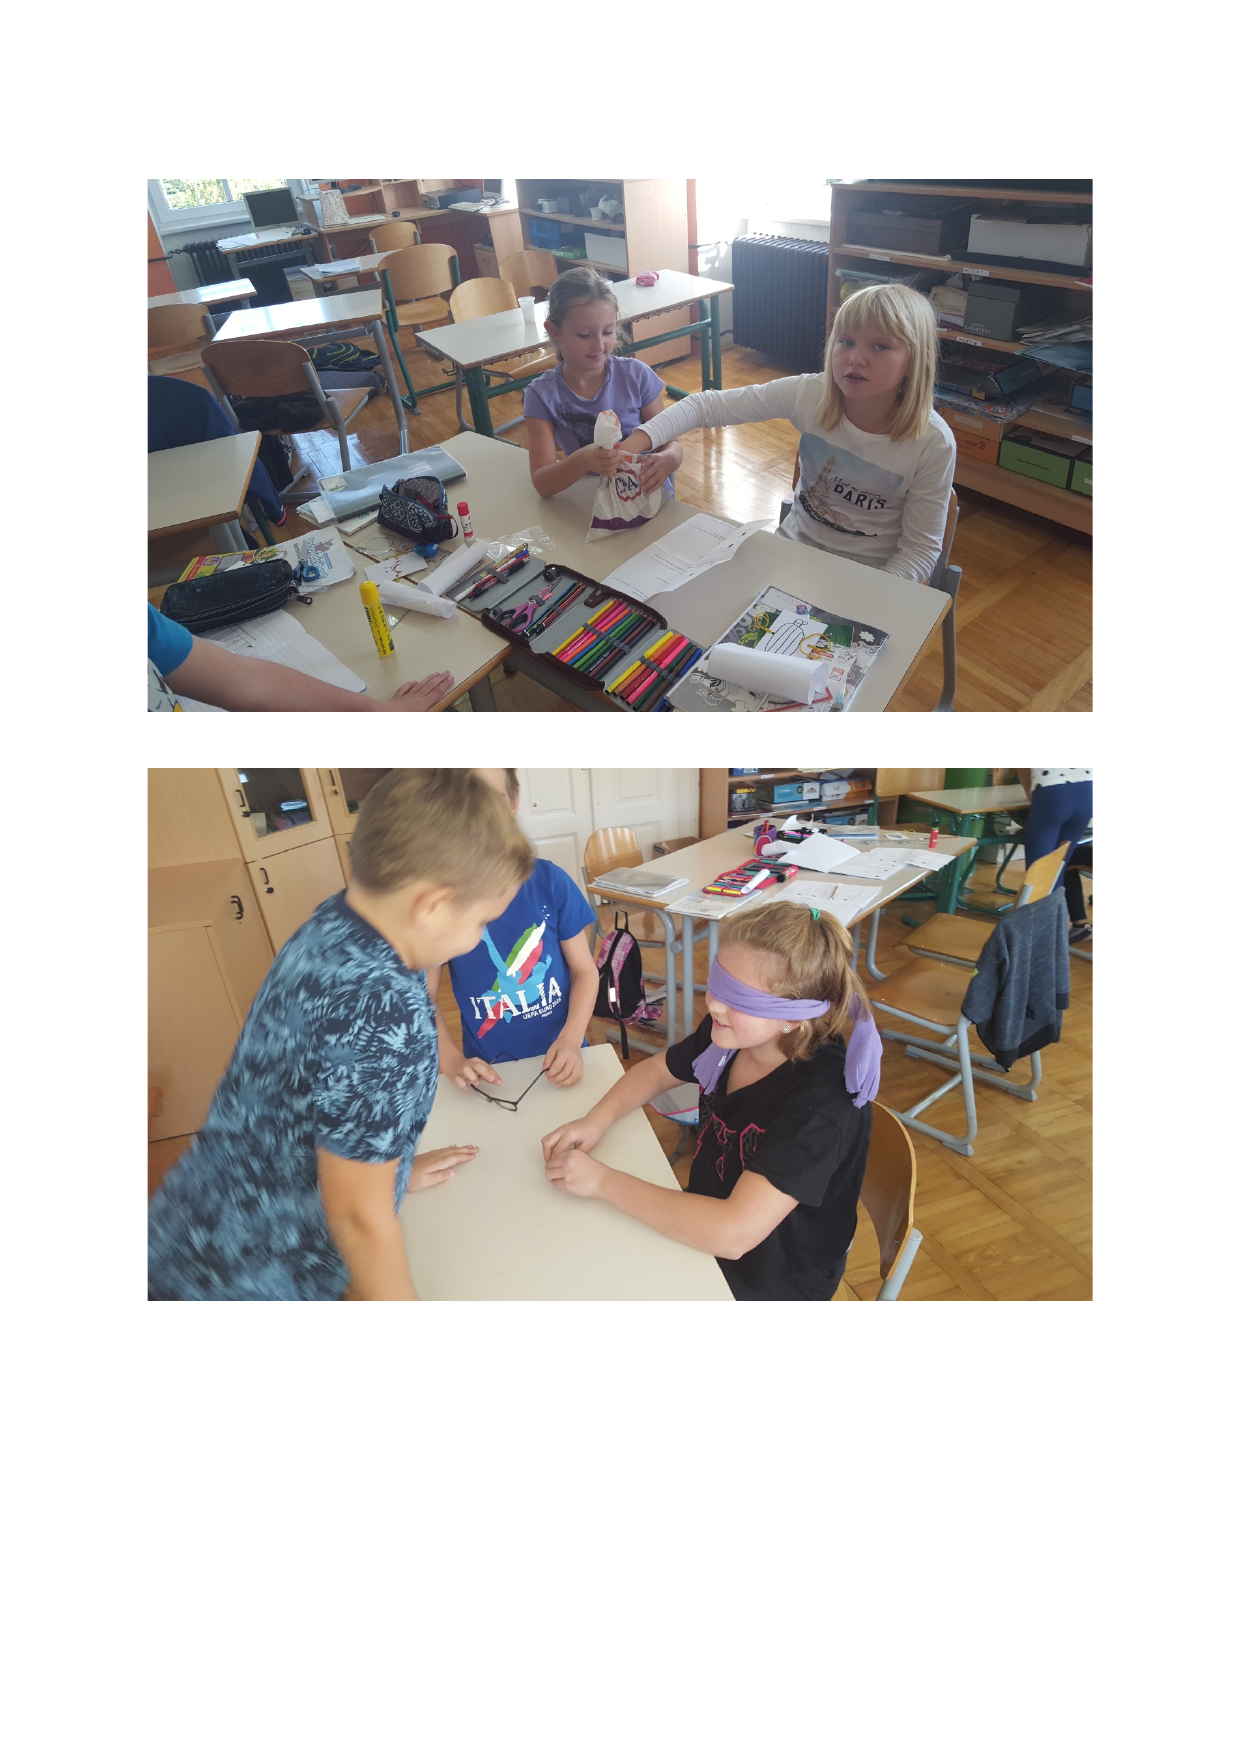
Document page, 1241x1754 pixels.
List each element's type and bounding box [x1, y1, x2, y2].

picture [147, 768, 1093, 1301]
picture [147, 179, 1093, 712]
